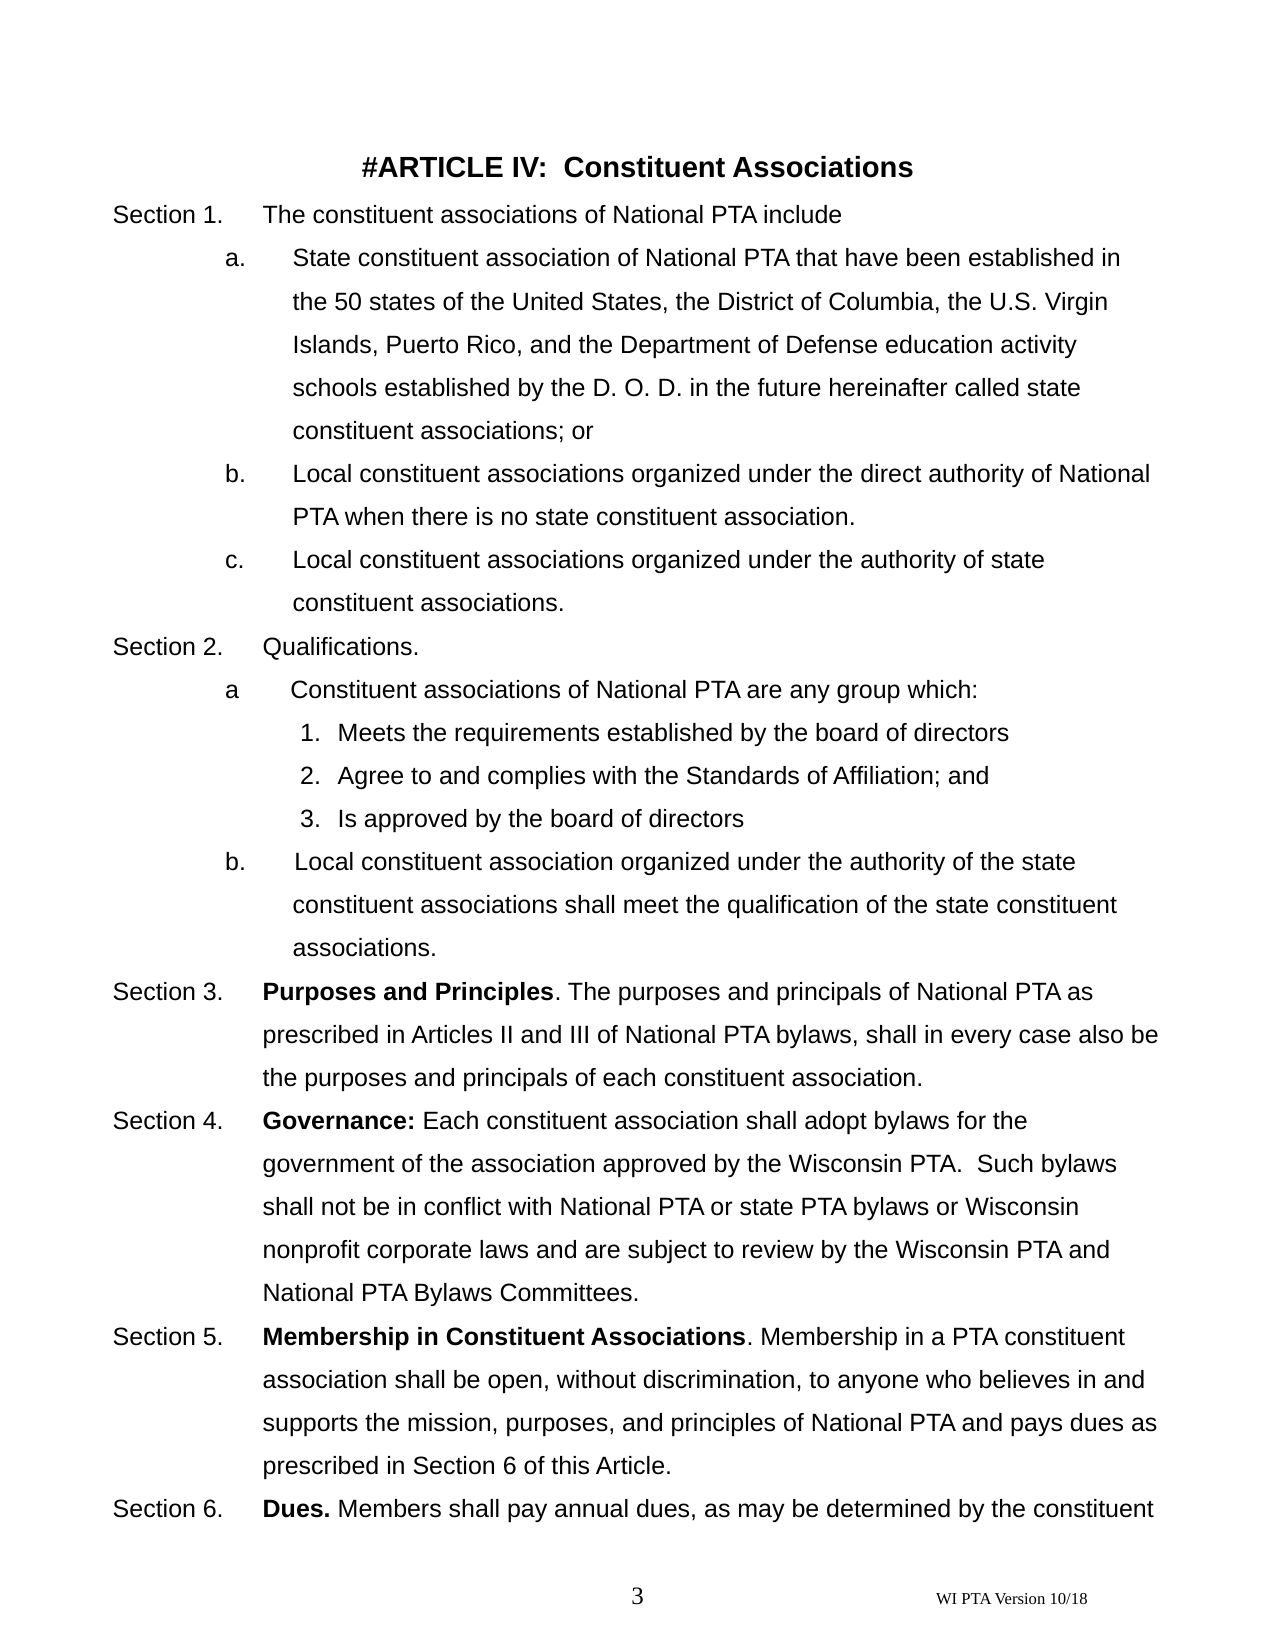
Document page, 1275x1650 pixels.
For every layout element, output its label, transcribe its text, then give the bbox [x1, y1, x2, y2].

list Local constituent associations organized under the authority of state constituent associations. [225, 545, 1162, 617]
list Is approved by the board of directors [300, 804, 1162, 833]
list The constituent associations of National PTA include [112, 200, 1162, 229]
list Local constituent associations organized under the direct authority of National PTA when there is no state constituent association. [225, 459, 1162, 531]
list Governance: Each constituent association shall adopt bylaws for the government of the association approved by the Wisconsin PTA. Such bylaws shall not be in conflict with National PTA or state PTA bylaws or Wisconsin nonprofit corporate laws and are subject to review by the Wisconsin PTA and National PTA Bylaws Committees. [112, 1106, 1162, 1307]
text b. Local constituent association organized under the authority of the state constituent associations shall meet the qualification of the state constituent associations. [225, 847, 1162, 962]
list State constituent association of National PTA that have been established in the 50 states of the United States, the District of Columbia, the U.S. Virgin Islands, Puerto Rico, and the Department of Defense education activity schools established by the D. O. D. in the future hereinafter called state constituent associations; or [225, 243, 1162, 445]
list Qualifications. [112, 632, 1162, 660]
list Agree to and complies with the Standards of Affiliation; and [300, 761, 1162, 790]
list Purposes and Principles. The purposes and principals of National PTA as prescribed in Articles II and III of National PTA bylaws, shall in every case also be the purposes and principals of each constituent association. [112, 977, 1162, 1092]
list Constituent associations of National PTA are any group which: [225, 675, 1162, 703]
text #ARTICLE IV: Constituent Associations [112, 150, 1162, 183]
list Membership in Constituent Associations. Membership in a PTA constituent association shall be open, without discrimination, to anyone who believes in and supports the mission, purposes, and principles of National PTA and pays dues as prescribed in Section 6 of this Article. [112, 1322, 1162, 1480]
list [112, 1494, 1162, 1523]
list Meets the requirements established by the board of directors [300, 718, 1162, 747]
